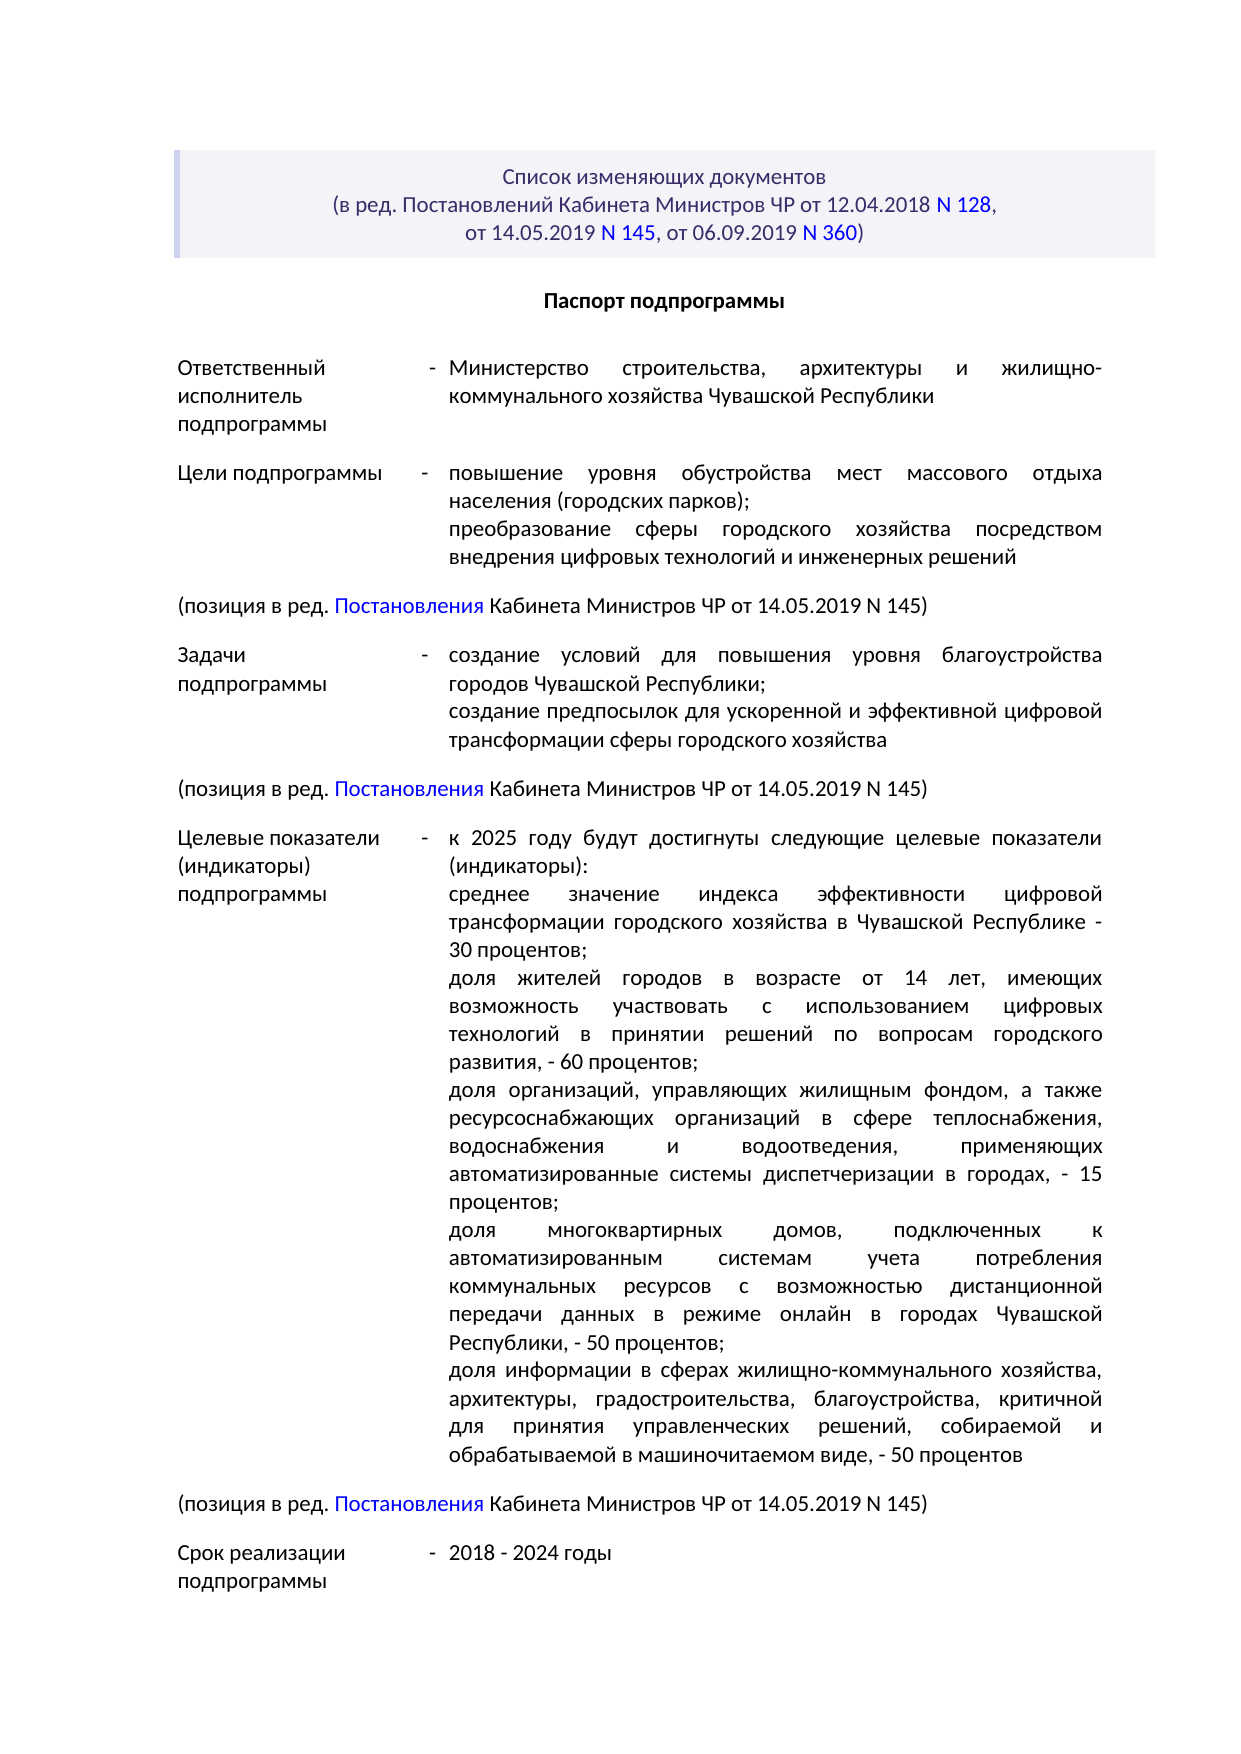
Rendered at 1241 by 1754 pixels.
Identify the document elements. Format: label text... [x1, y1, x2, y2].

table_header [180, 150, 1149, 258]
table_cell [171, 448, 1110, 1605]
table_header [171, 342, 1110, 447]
title Паспорт подпрограммы [177, 286, 1152, 314]
